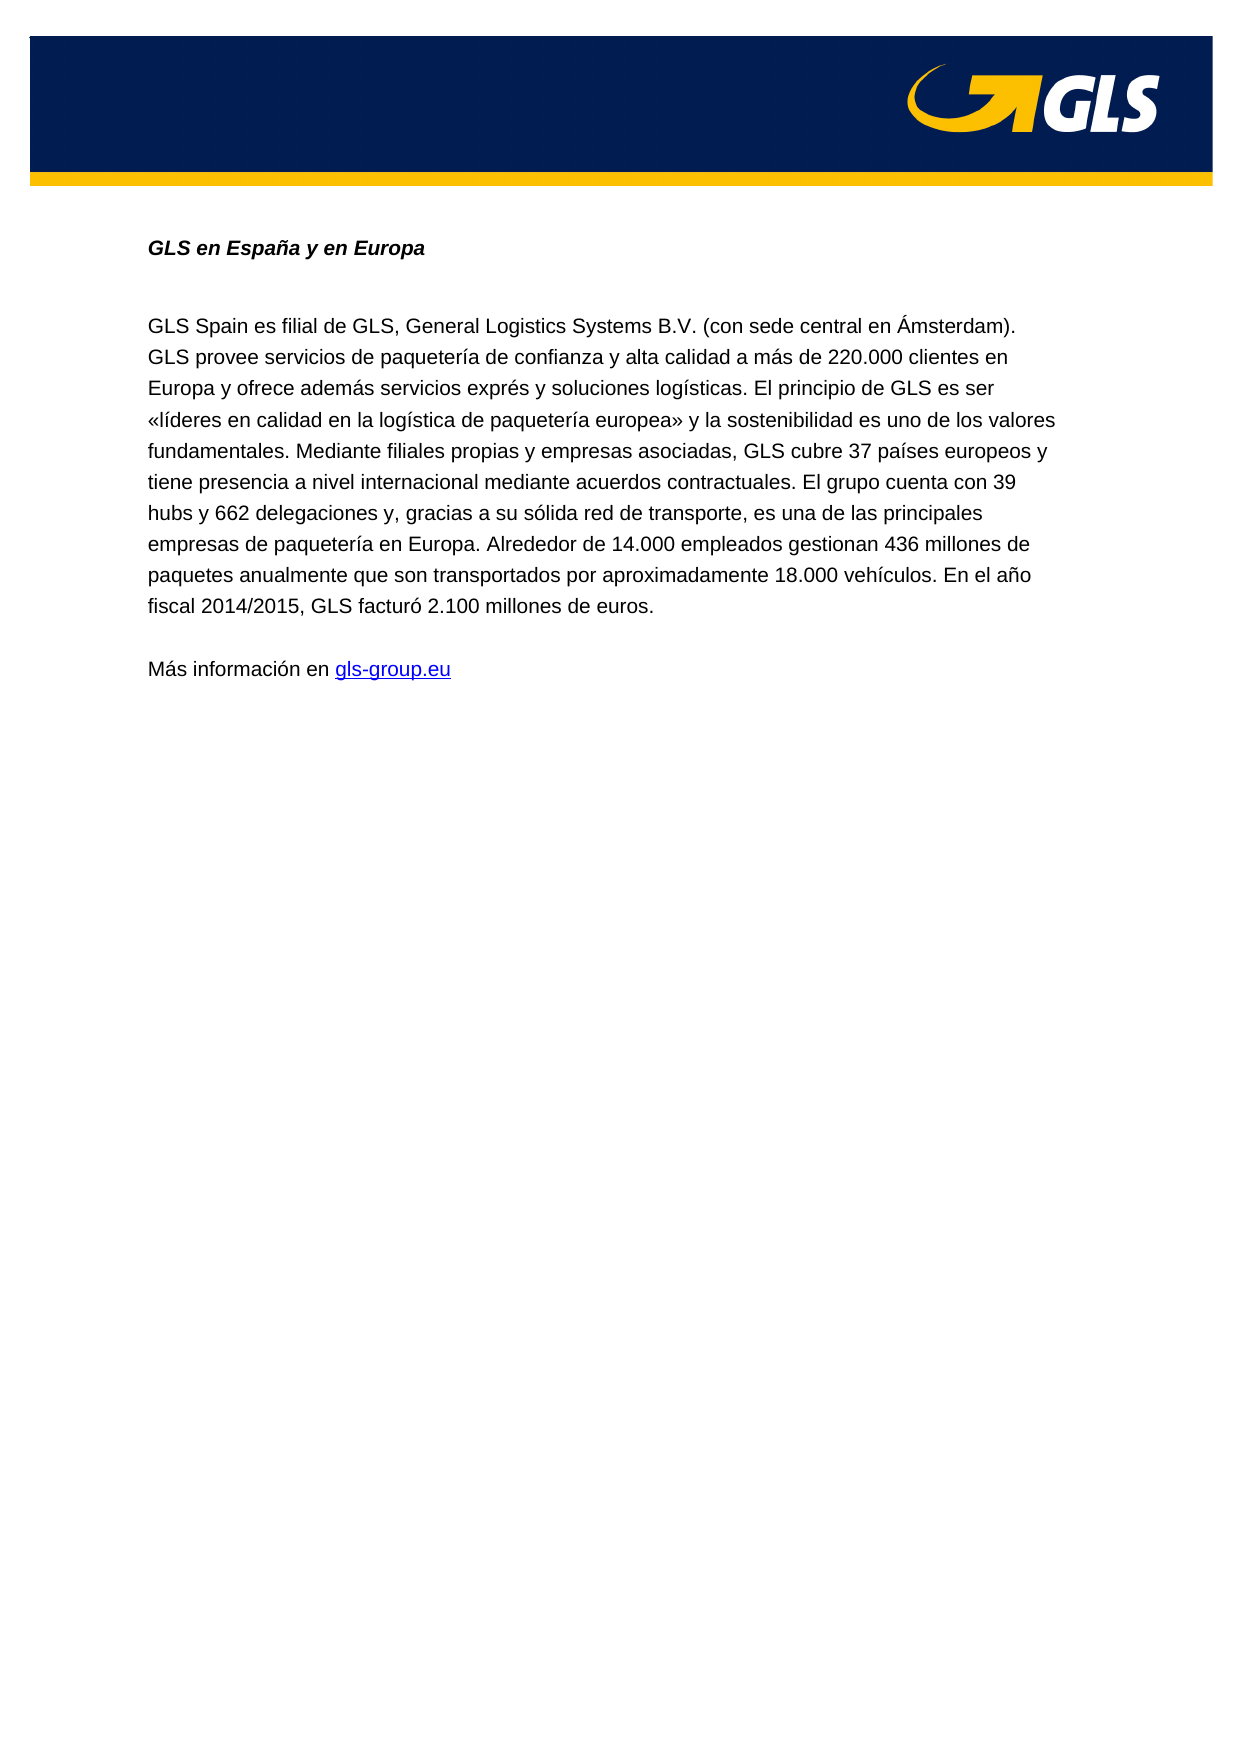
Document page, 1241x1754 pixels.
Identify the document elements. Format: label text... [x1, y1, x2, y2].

text GLS Spain es filial de GLS, General Logistics Systems B.V. (con sede central en Ámsterdam). GLS provee servicios de paquetería de confianza y alta calidad a más de 220.000 clientes en Europa y ofrece además servicios exprés y soluciones logísticas. El principio de GLS es ser «líderes en calidad en la logística de paquetería europea» y la sostenibilidad es uno de los valores fundamentales. Mediante filiales propias y empresas asociadas, GLS cubre 37 países europeos y tiene presencia a nivel internacional mediante acuerdos contractuales. El grupo cuenta con 39 hubs y 662 delegaciones y, gracias a su sólida red de transporte, es una de las principales empresas de paquetería en Europa. Alrededor de 14.000 empleados gestionan 436 millones de paquetes anualmente que son transportados por aproximadamente 18.000 vehículos. En el año fiscal 2014/2015, GLS facturó 2.100 millones de euros. [148, 314, 1063, 618]
text GLS en España y en Europa [148, 236, 1063, 260]
picture [30, 36, 1213, 186]
text Más información en gls-group.eu [148, 657, 989, 681]
